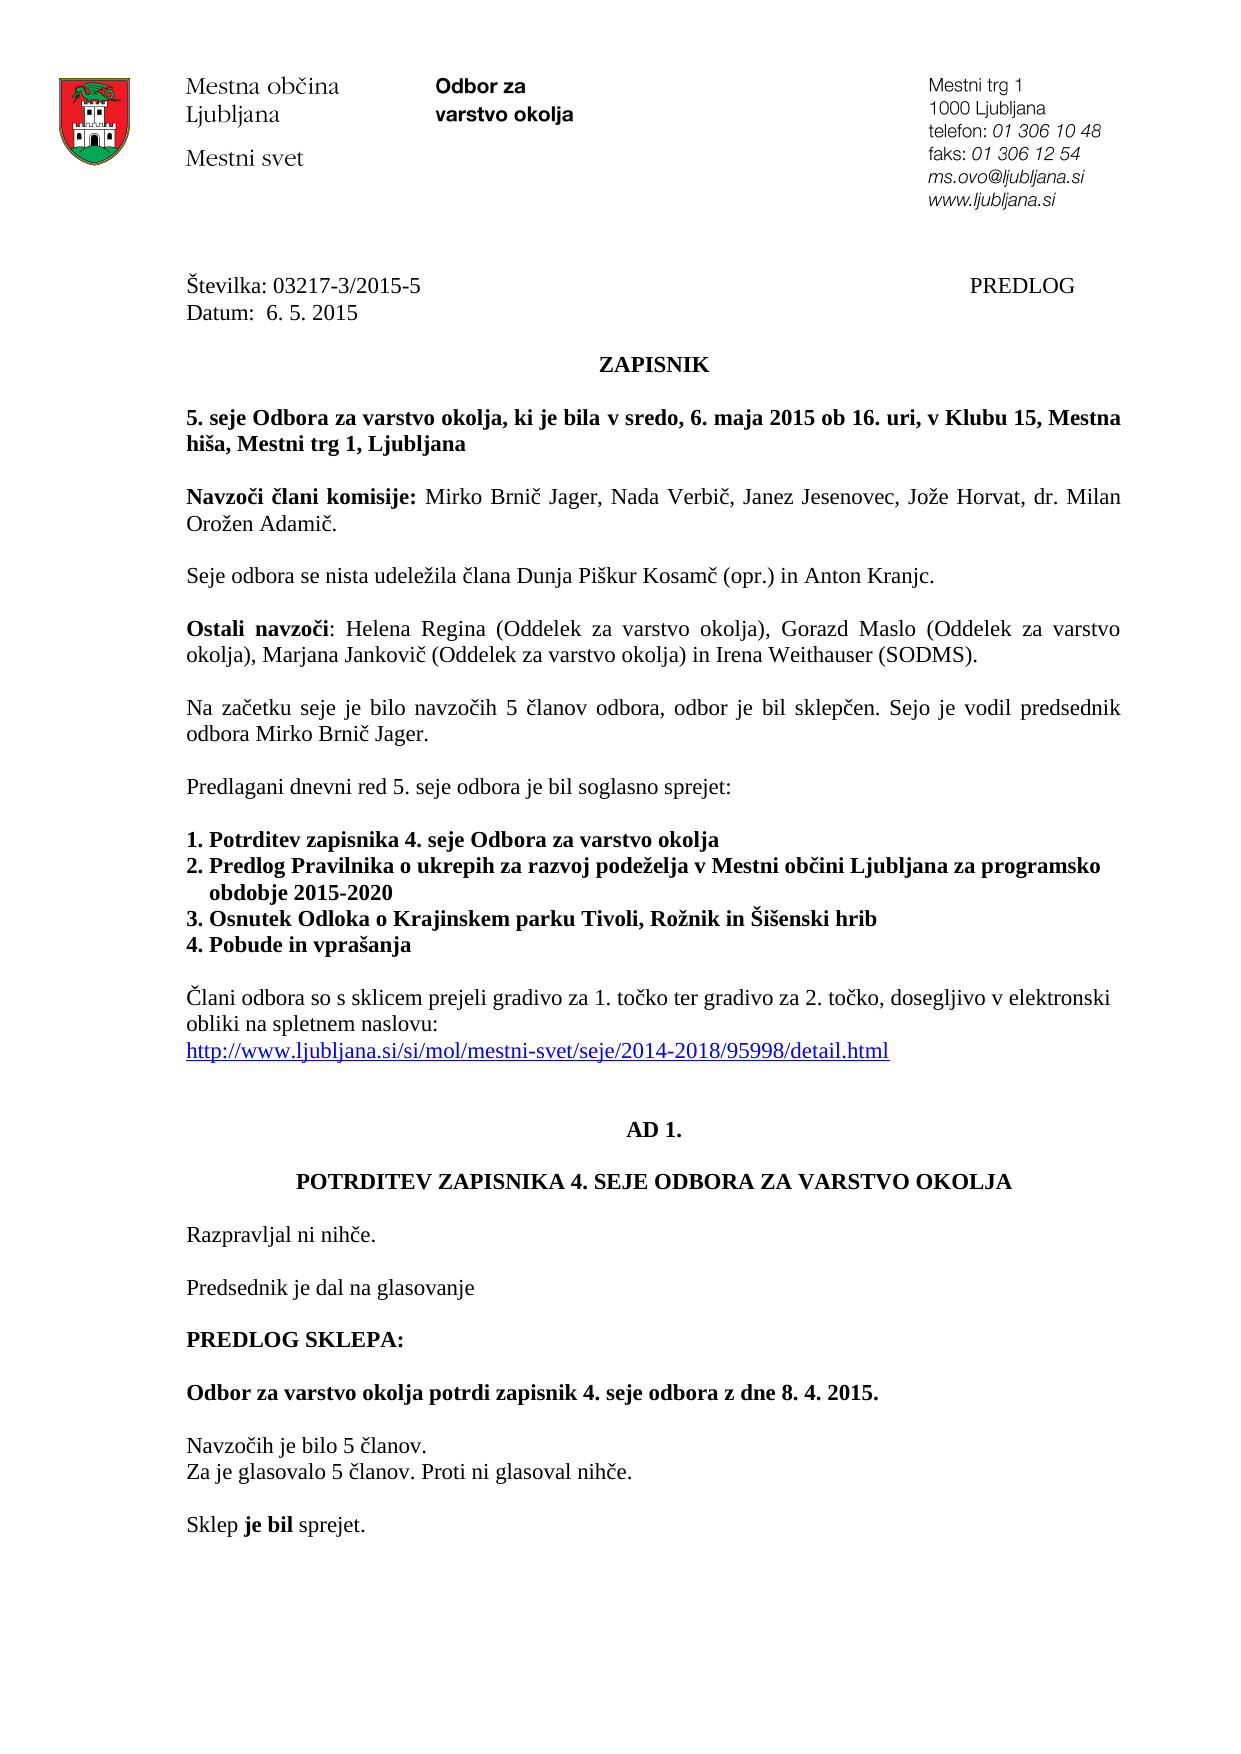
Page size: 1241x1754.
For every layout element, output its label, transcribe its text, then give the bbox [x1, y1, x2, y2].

text 1. Potrditev zapisnika 4. seje Odbora za varstvo okolja [186, 826, 1122, 852]
text http://www.ljubljana.si/si/mol/mestni-svet/seje/2014-2018/95998/detail.html [186, 1037, 1122, 1063]
text PREDLOG SKLEPA: [186, 1327, 1122, 1353]
text Za je glasovalo 5 članov. Proti ni glasoval nihče. [186, 1458, 1122, 1485]
text Navzočih je bilo 5 članov. [186, 1432, 1122, 1458]
text obdobje 2015-2020 [186, 878, 1122, 905]
text 4. Pobude in vprašanja [186, 931, 1122, 958]
text 3. Osnutek Odloka o Krajinskem parku Tivoli, Rožnik in Šišenski hrib [186, 905, 1122, 931]
text Razpravljal ni nihče. [186, 1221, 1122, 1247]
text Sklep je bil sprejet. [186, 1511, 1122, 1537]
text Ostali navzoči: Helena Regina (Oddelek za varstvo okolja), Gorazd Maslo (Oddelek za varstvo okolja), Marjana Jankovič (Oddelek za varstvo okolja) in Irena Weithauser (SODMS). [186, 615, 1122, 668]
text 5. seje Odbora za varstvo okolja, ki je bila v sredo, 6. maja 2015 ob 16. uri, v Klubu 15, Mestna hiša, Mestni trg 1, Ljubljana [186, 404, 1122, 457]
text Predsednik je dal na glasovanje [186, 1274, 1122, 1300]
text Seje odbora se nista udeležila člana Dunja Piškur Kosamč (opr.) in Anton Kranjc. [186, 562, 1122, 589]
text Na začetku seje je bilo navzočih 5 članov odbora, odbor je bil sklepčen. Sejo je vodil predsednik odbora Mirko Brnič Jager. [186, 694, 1122, 747]
text 2. Predlog Pravilnika o ukrepih za razvoj podeželja v Mestni občini Ljubljana za programsko [186, 852, 1122, 878]
text Člani odbora so s sklicem prejeli gradivo za 1. točko ter gradivo za 2. točko, dosegljivo v elektronski obliki na spletnem naslovu: [186, 984, 1122, 1037]
picture [59, 73, 1101, 210]
text Odbor za varstvo okolja potrdi zapisnik 4. seje odbora z dne 8. 4. 2015. [186, 1379, 1122, 1406]
text Datum: 6. 5. 2015 [186, 299, 1122, 325]
text Navzoči člani komisije: Mirko Brnič Jager, Nada Verbič, Janez Jesenovec, Jože Horvat, dr. Milan Orožen Adamič. [186, 483, 1122, 536]
list AD 1. [186, 1116, 1122, 1142]
text ZAPISNIK [186, 351, 1122, 378]
text POTRDITEV ZAPISNIKA 4. SEJE ODBORA ZA VARSTVO OKOLJA [186, 1168, 1122, 1195]
text Predlagani dnevni red 5. seje odbora je bil soglasno sprejet: [186, 773, 1122, 799]
text Številka: 03217-3/2015-5 PREDLOG [186, 210, 1122, 299]
